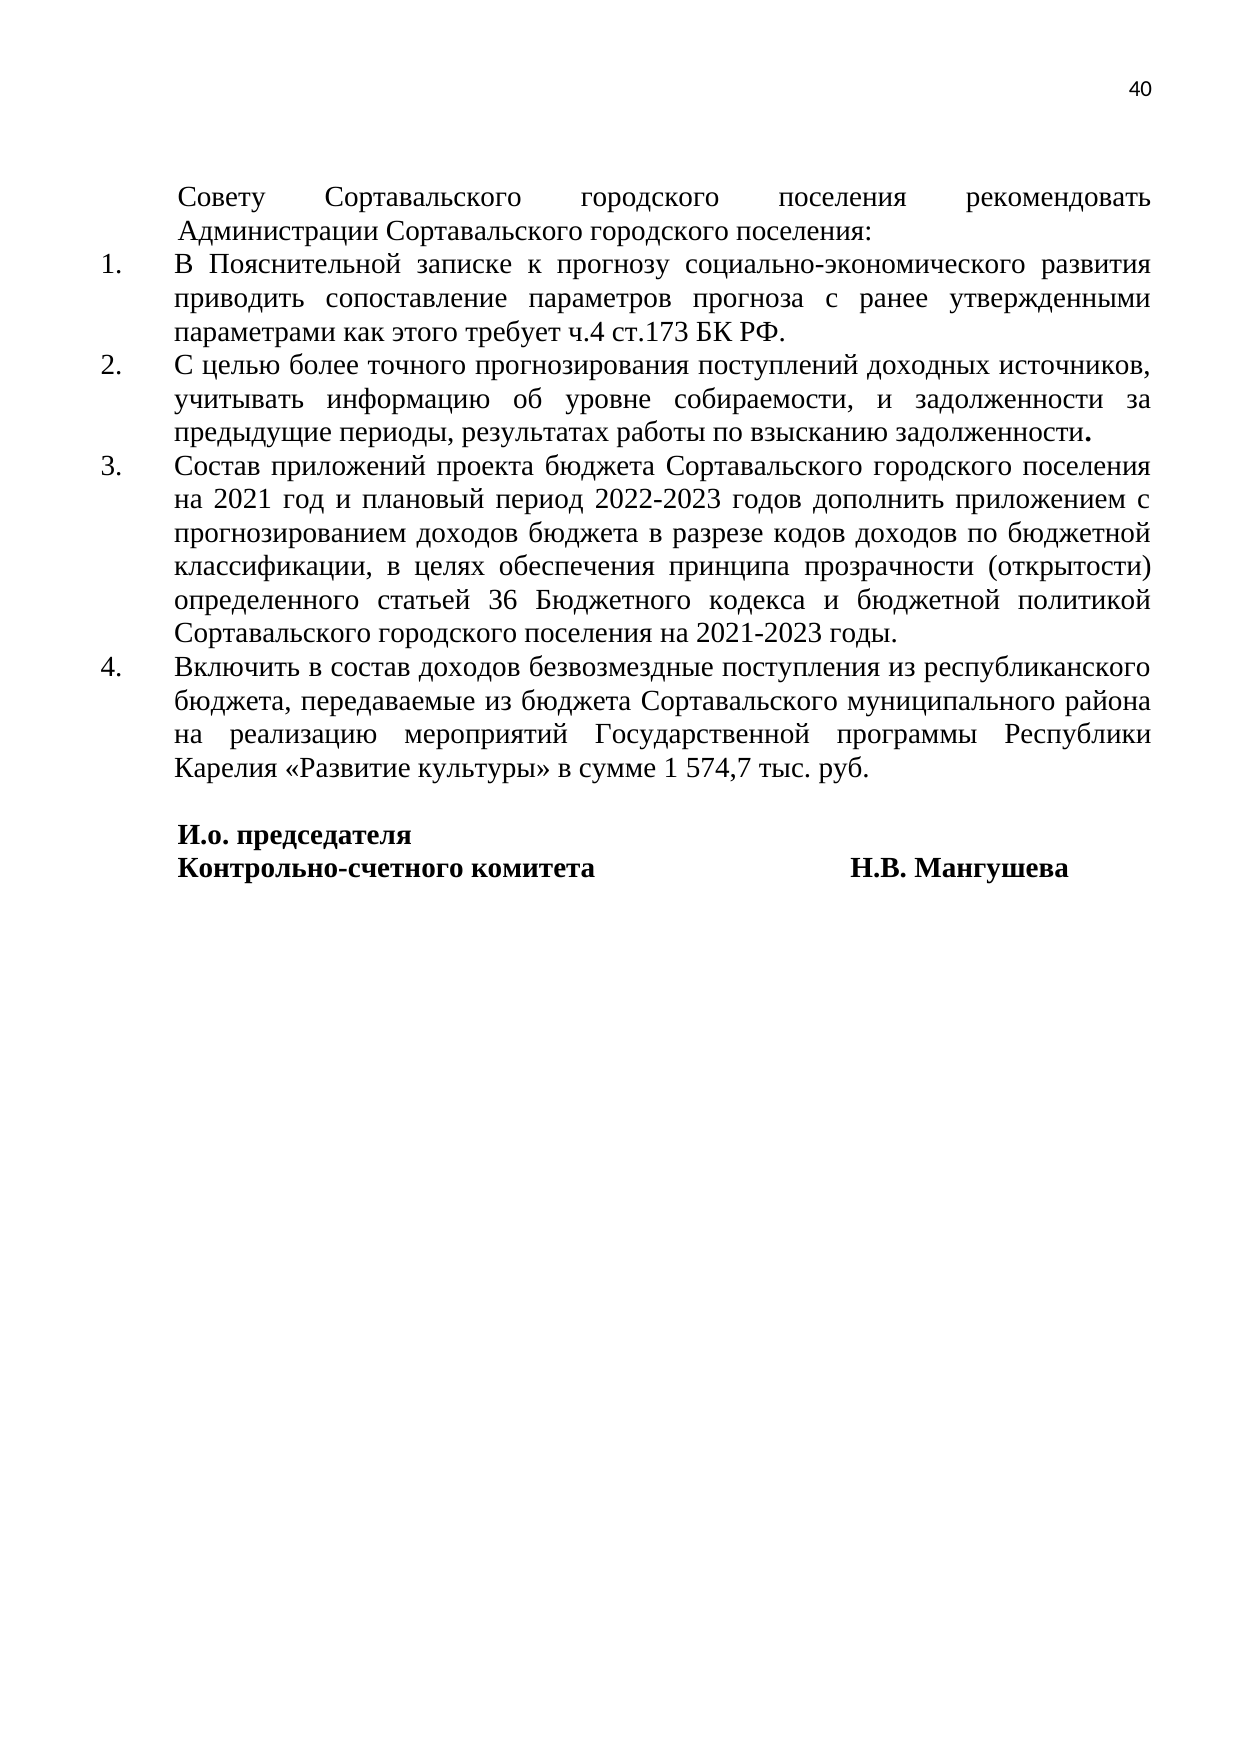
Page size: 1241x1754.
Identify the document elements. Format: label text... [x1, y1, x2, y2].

list Включить в состав доходов безвозмездные поступления из республиканского бюджета, передаваемые из бюджета Сортавальского муниципального района на реализацию мероприятий Государственной программы Республики Карелия «Развитие культуры» в сумме 1 574,7 тыс. руб. [100, 649, 1152, 783]
list Состав приложений проекта бюджета Сортавальского городского поселения на 2021 год и плановый период 2022-2023 годов дополнить приложением с прогнозированием доходов бюджета в разрезе кодов доходов по бюджетной классификации, в целях обеспечения принципа прозрачности (открытости) определенного статьей 36 Бюджетного кодекса и бюджетной политикой Сортавальского городского поселения на 2021-2023 годы. [100, 448, 1152, 649]
text Контрольно-счетного комитета Н.В. Мангушева [177, 850, 1152, 884]
list В Пояснительной записке к прогнозу социально-экономического развития приводить сопоставление параметров прогноза с ранее утвержденными параметрами как этого требует ч.4 ст.173 БК РФ. [100, 247, 1152, 347]
text Совету Сортавальского городского поселения рекомендовать Администрации Сортавальского городского поселения: [177, 179, 1152, 247]
text И.о. председателя [177, 817, 1152, 850]
list С целью более точного прогнозирования поступлений доходных источников, учитывать информацию об уровне собираемости, и задолженности за предыдущие периоды, результатах работы по взысканию задолженности. [100, 347, 1152, 448]
